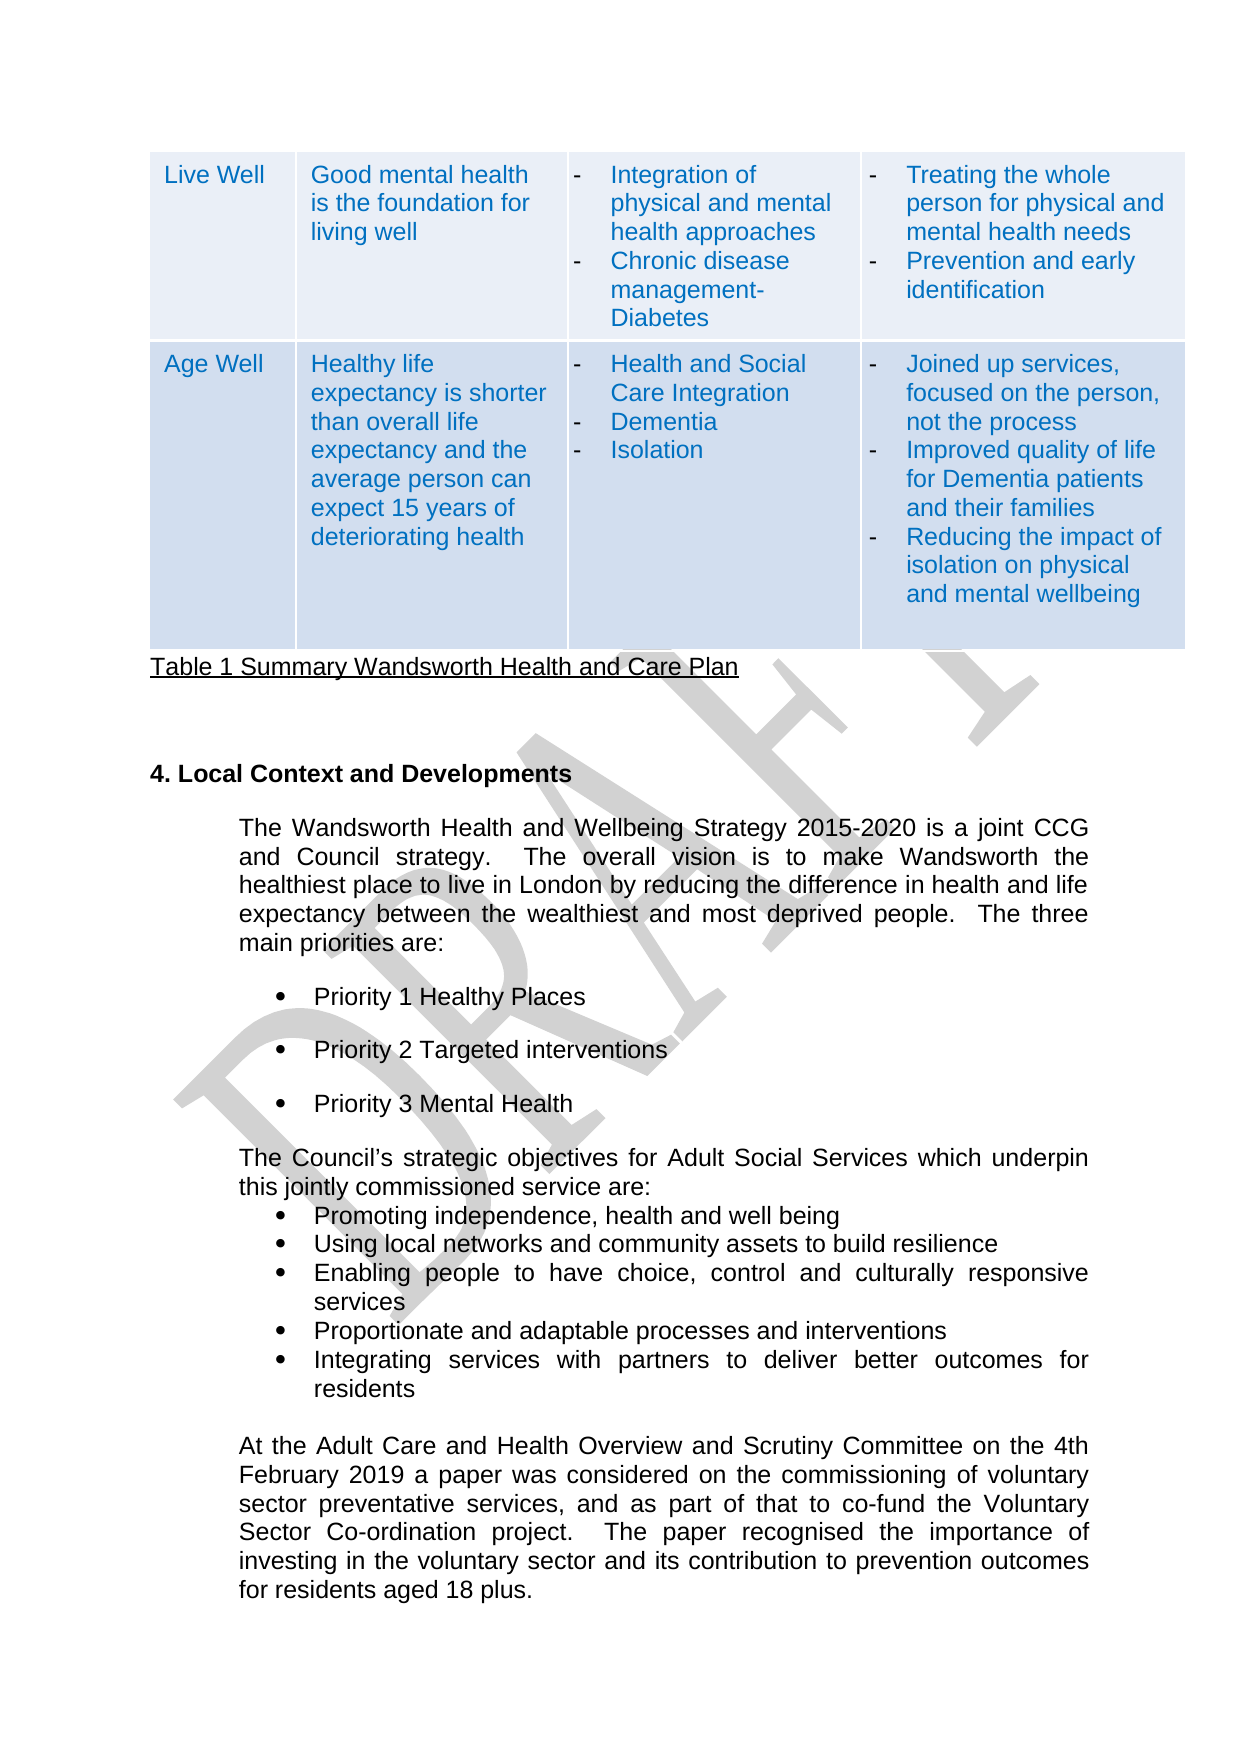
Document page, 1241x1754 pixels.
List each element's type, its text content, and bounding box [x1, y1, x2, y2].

list At the Adult Care and Health Overview and Scrutiny Committee on the 4th February 2019 a paper was considered on the commissioning of voluntary sector preventative services, and as part of that to co-fund the Voluntary Sector Co-ordination project. The paper recognised the importance of investing in the voluntary sector and its contribution to prevention outcomes for residents aged 18 plus. [239, 1431, 1090, 1604]
text Table 1 Summary Wandsworth Health and Care Plan [150, 652, 1090, 680]
table_cell Treating the whole person for physical and mental health needs Prevention and early identification [862, 152, 1185, 339]
list Using local networks and community assets to build resilience [276, 1229, 1090, 1258]
list Promoting independence, health and well being [276, 1201, 1090, 1229]
table_cell Integration of physical and mental health approaches Chronic disease management- Diabetes [569, 152, 860, 339]
table_cell Good mental health is the foundation for living well [297, 152, 567, 339]
text 4. Local Context and Developments [150, 759, 1090, 788]
list Priority 2 Targeted interventions [276, 1035, 1090, 1064]
table_cell Age Well [150, 342, 295, 649]
list Enabling people to have choice, control and culturally responsive services [276, 1258, 1090, 1316]
table_cell Healthy life expectancy is shorter than overall life expectancy and the average person can expect 15 years of deteriorating health [297, 342, 567, 649]
list Integrating services with partners to deliver better outcomes for residents [276, 1345, 1090, 1402]
list Proportionate and adaptable processes and interventions [276, 1316, 1090, 1345]
table_cell Joined up services, focused on the person, not the process Improved quality of life for Dementia patients and their families Reducing the impact of isolation on physical and mental wellbeing [862, 342, 1185, 649]
list Priority 1 Healthy Places [276, 982, 1090, 1010]
table_cell Live Well [150, 152, 295, 339]
list Priority 3 Mental Health [276, 1089, 1090, 1118]
table_cell Health and Social Care Integration Dementia Isolation [569, 342, 860, 649]
list The Wandsworth Health and Wellbeing Strategy 2015-2020 is a joint CCG and Council strategy. The overall vision is to make Wandsworth the healthiest place to live in London by reducing the difference in health and life expectancy between the wealthiest and most deprived people. The three main priorities are: [239, 813, 1090, 957]
list The Council’s strategic objectives for Adult Social Services which underpin this jointly commissioned service are: [239, 1143, 1090, 1201]
